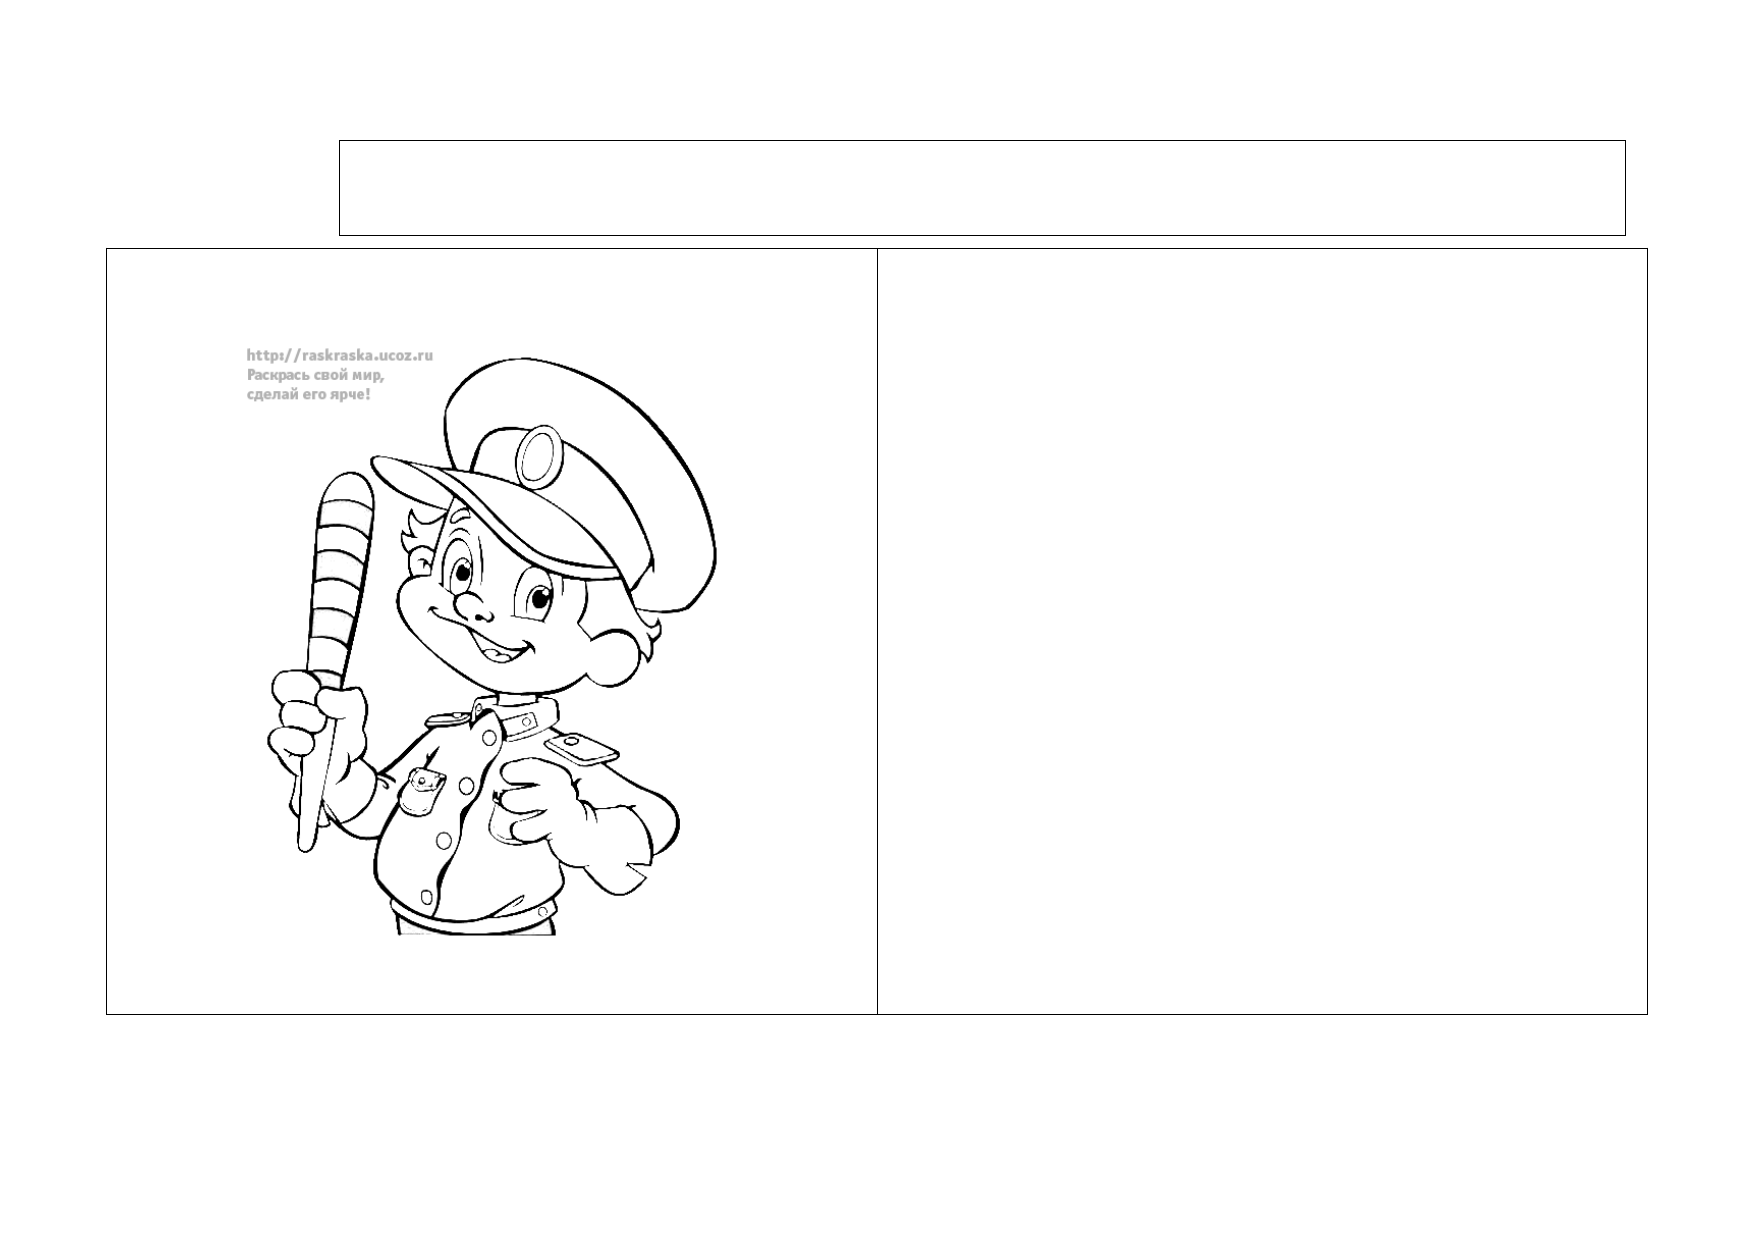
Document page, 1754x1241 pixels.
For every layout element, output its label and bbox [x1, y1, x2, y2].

table_header [107, 249, 877, 1014]
picture [189, 276, 795, 1014]
table_header [878, 249, 1647, 1014]
